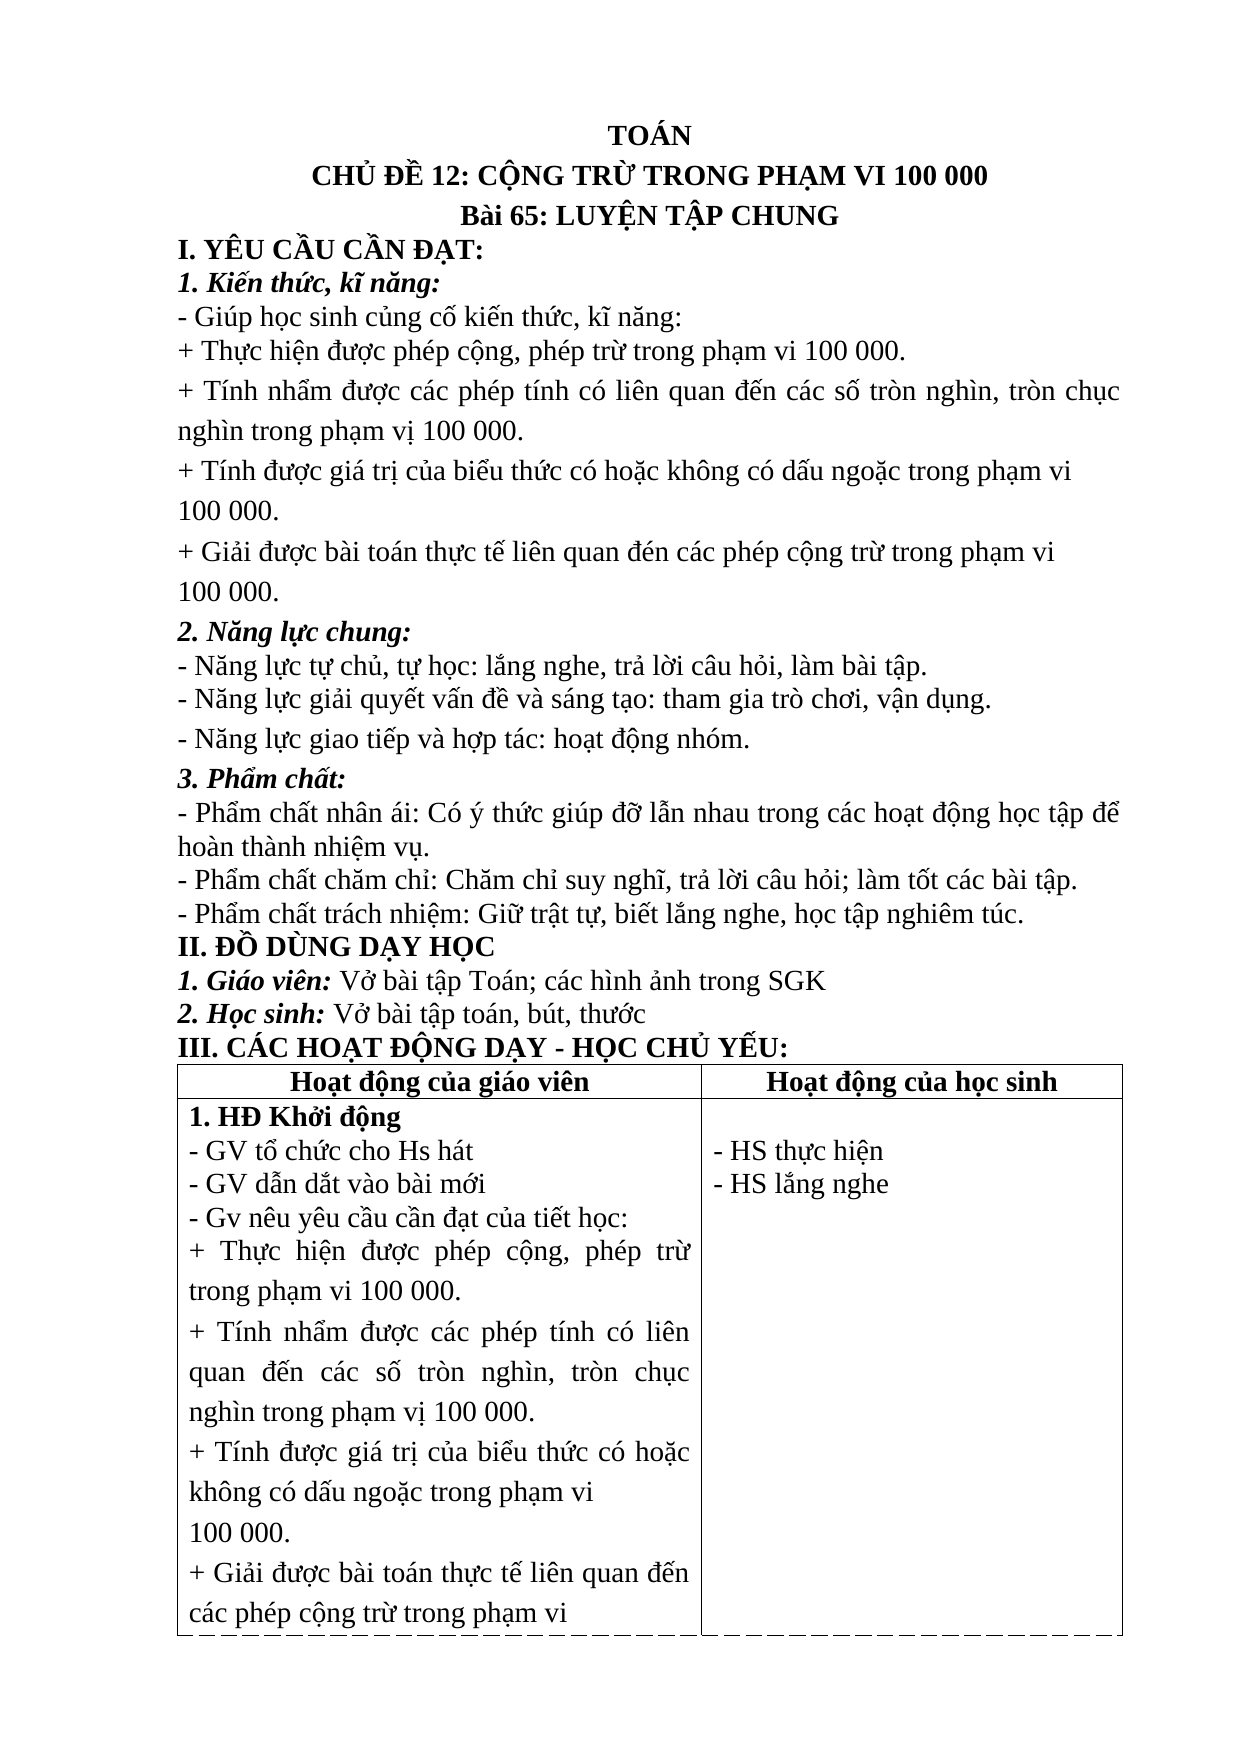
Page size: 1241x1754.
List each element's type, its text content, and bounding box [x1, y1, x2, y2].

table_header Hoạt động của học sinh [702, 1065, 1122, 1098]
text + Giải được bài toán thực tế liên quan đén các phép cộng trừ trong phạm vi [177, 534, 1122, 567]
table_header Hoạt động của giáo viên [178, 1065, 701, 1098]
text + Tính nhẩm được các phép tính có liên quan đến các số tròn nghìn, tròn chục nghìn trong phạm vị 100 000. [177, 373, 1122, 447]
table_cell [702, 1099, 1122, 1634]
text + Tính được giá trị của biểu thức có hoặc không có dấu ngoặc trong phạm vi [177, 453, 1122, 487]
text 100 000. [177, 574, 1122, 607]
text - Năng lực giải quyết vấn đề và sáng tạo: tham gia trò chơi, vận dụng. [177, 681, 1122, 715]
text - Năng lực tự chủ, tự học: lắng nghe, trả lời câu hỏi, làm bài tập. [177, 648, 1122, 681]
text II. ĐỒ DÙNG DẠY HỌC [177, 929, 1122, 963]
text CHỦ ĐỀ 12: CỘNG TRỪ TRONG PHẠM VI 100 000 [177, 158, 1122, 192]
text Bài 65: LUYỆN TẬP CHUNG [177, 198, 1122, 232]
text - Phẩm chất chăm chỉ: Chăm chỉ suy nghĩ, trả lời câu hỏi; làm tốt các bài tập. [177, 862, 1122, 896]
text I. YÊU CẦU CẦN ĐẠT: [177, 232, 1122, 266]
text 3. Phẩm chất: [177, 762, 1122, 795]
text 100 000. [177, 493, 1122, 527]
text - Phẩm chất trách nhiệm: Giữ trật tự, biết lắng nghe, học tập nghiêm túc. [177, 896, 1122, 929]
text 2. Năng lực chung: [177, 614, 1122, 648]
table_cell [178, 1099, 701, 1634]
text 1. Kiến thức, kĩ năng: [177, 266, 1122, 299]
text III. CÁC HOẠT ĐỘNG DẠY - HỌC CHỦ YẾU: [177, 1030, 1122, 1063]
text TOÁN [177, 118, 1122, 152]
text - Năng lực giao tiếp và hợp tác: hoạt động nhóm. [177, 721, 1122, 755]
text 2. Học sinh: Vở bài tập toán, bút, thước [177, 996, 1122, 1030]
text + Thực hiện được phép cộng, phép trừ trong phạm vi 100 000. [177, 333, 1122, 366]
text - Phẩm chất nhân ái: Có ý thức giúp đỡ lẫn nhau trong các hoạt động học tập để hoàn thành nhiệm vụ. [177, 795, 1122, 862]
text - Giúp học sinh củng cố kiến thức, kĩ năng: [177, 299, 1122, 333]
text 1. Giáo viên: Vở bài tập Toán; các hình ảnh trong SGK [177, 963, 1122, 996]
